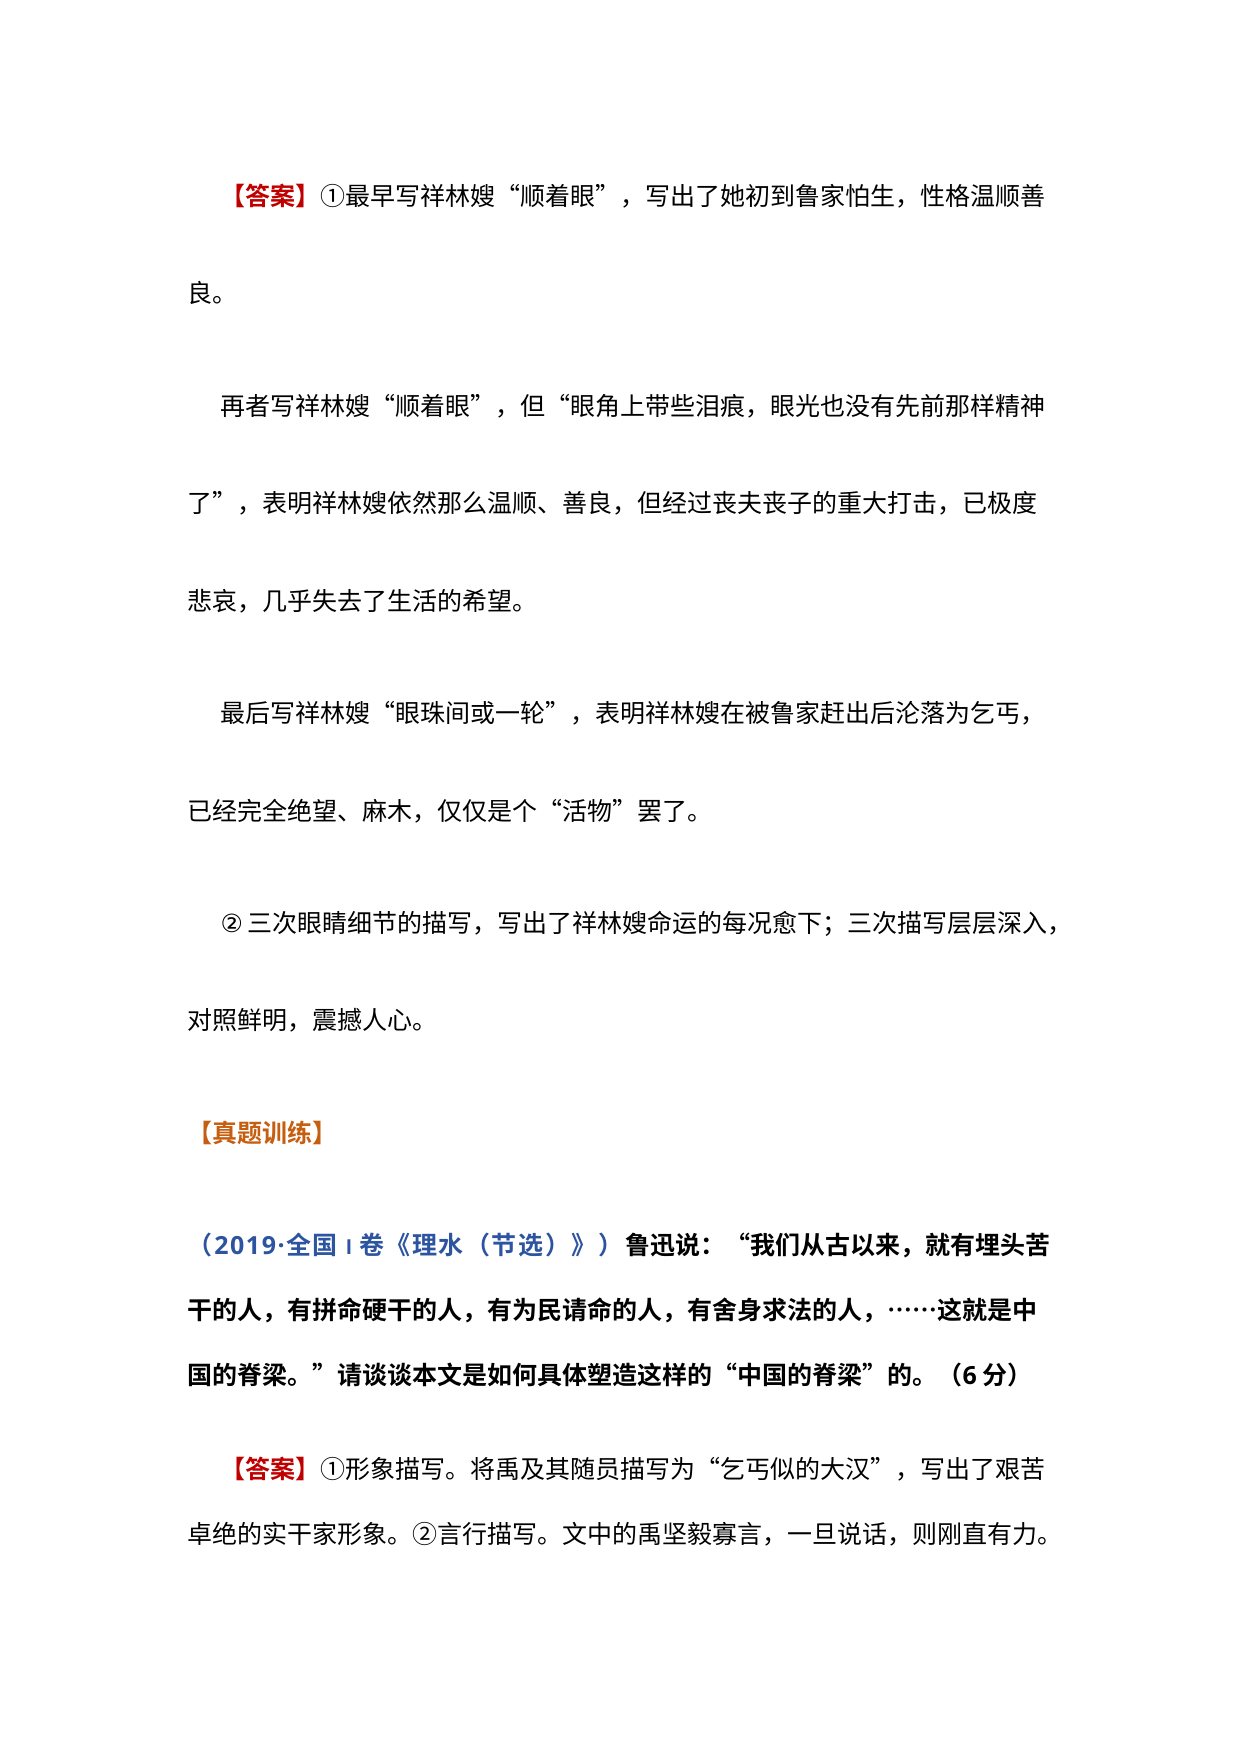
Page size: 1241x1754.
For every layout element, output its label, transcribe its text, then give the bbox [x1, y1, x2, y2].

text 【答案】①最早写祥林嫂“顺着眼”，写出了她初到鲁家怕生，性格温顺善良。 [187, 162, 1053, 324]
text 最后写祥林嫂“眼珠间或一轮”，表明祥林嫂在被鲁家赶出后沦落为乞丐，已经完全绝望、麻木，仅仅是个“活物”罢了。 [187, 679, 1053, 842]
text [187, 1435, 1053, 1565]
text 再者写祥林嫂“顺着眼”，但“眼角上带些泪痕，眼光也没有先前那样精神了”，表明祥林嫂依然那么温顺、善良，但经过丧夫丧子的重大打击，已极度悲哀，几乎失去了生活的希望。 [187, 372, 1053, 632]
text 【真题训练】 [187, 1099, 1053, 1164]
text ②三次眼睛细节的描写，写出了祥林嫂命运的每况愈下；三次描写层层深入，对照鲜明，震撼人心。 [187, 889, 1053, 1051]
text （2019·全国Ⅰ卷《理水（节选）》）鲁迅说：“我们从古以来，就有埋头苦干的人，有拼命硬干的人，有为民请命的人，有舍身求法的人，……这就是中国的脊梁。”请谈谈本文是如何具体塑造这样的“中国的脊梁”的。（6分） [187, 1211, 1053, 1406]
